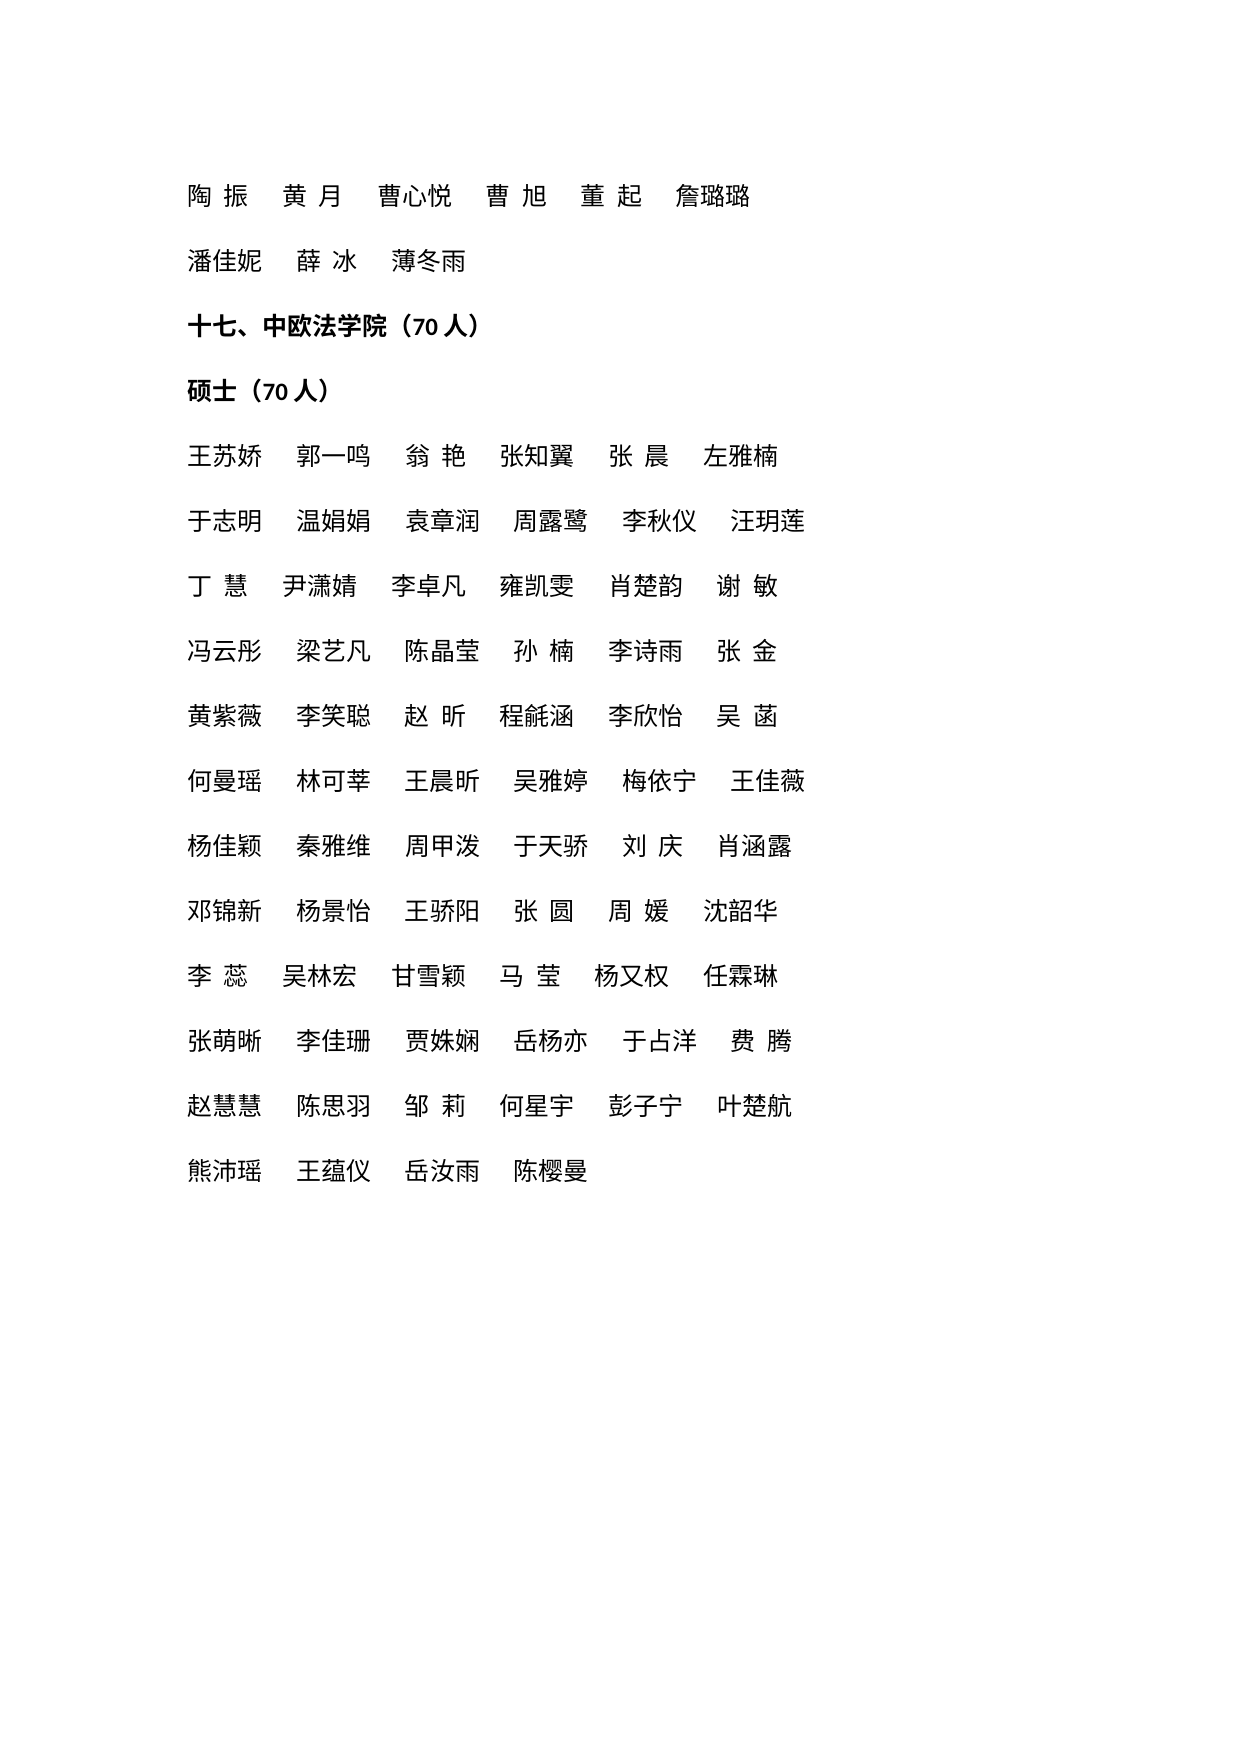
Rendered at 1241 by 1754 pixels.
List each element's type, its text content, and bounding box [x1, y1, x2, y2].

text 丁 慧 尹潇婧 李卓凡 雍凯雯 肖楚韵 谢 敏 [187, 552, 1053, 617]
text 李 蕊 吴林宏 甘雪颖 马 莹 杨又权 任霖琳 [187, 942, 1053, 1007]
text 硕士（70人） [187, 357, 1053, 422]
text 熊沛瑶 王蕴仪 岳汝雨 陈樱曼 [187, 1137, 1053, 1202]
text 潘佳妮 薛 冰 薄冬雨 [187, 227, 1053, 292]
text 黄紫薇 李笑聪 赵 昕 程毹涵 李欣怡 吴 菡 [187, 682, 1053, 747]
text 何曼瑶 林可莘 王晨昕 吴雅婷 梅依宁 王佳薇 [187, 747, 1053, 812]
text 陶 振 黄 月 曹心悦 曹 旭 董 起 詹璐璐 [187, 162, 1053, 227]
text 冯云彤 梁艺凡 陈晶莹 孙 楠 李诗雨 张 金 [187, 617, 1053, 682]
text 于志明 温娟娟 袁章润 周露鹭 李秋仪 汪玥莲 [187, 487, 1053, 552]
text 王苏娇 郭一鸣 翁 艳 张知翼 张 晨 左雅楠 [187, 422, 1053, 487]
text 邓锦新 杨景怡 王骄阳 张 圆 周 媛 沈韶华 [187, 877, 1053, 942]
text 张萌晰 李佳珊 贾姝娴 岳杨亦 于占洋 费 腾 [187, 1007, 1053, 1072]
text 赵慧慧 陈思羽 邹 莉 何星宇 彭子宁 叶楚航 [187, 1072, 1053, 1137]
text 杨佳颖 秦雅维 周甲泼 于天骄 刘 庆 肖涵露 [187, 812, 1053, 877]
text 十七、中欧法学院（70人） [187, 292, 1053, 357]
